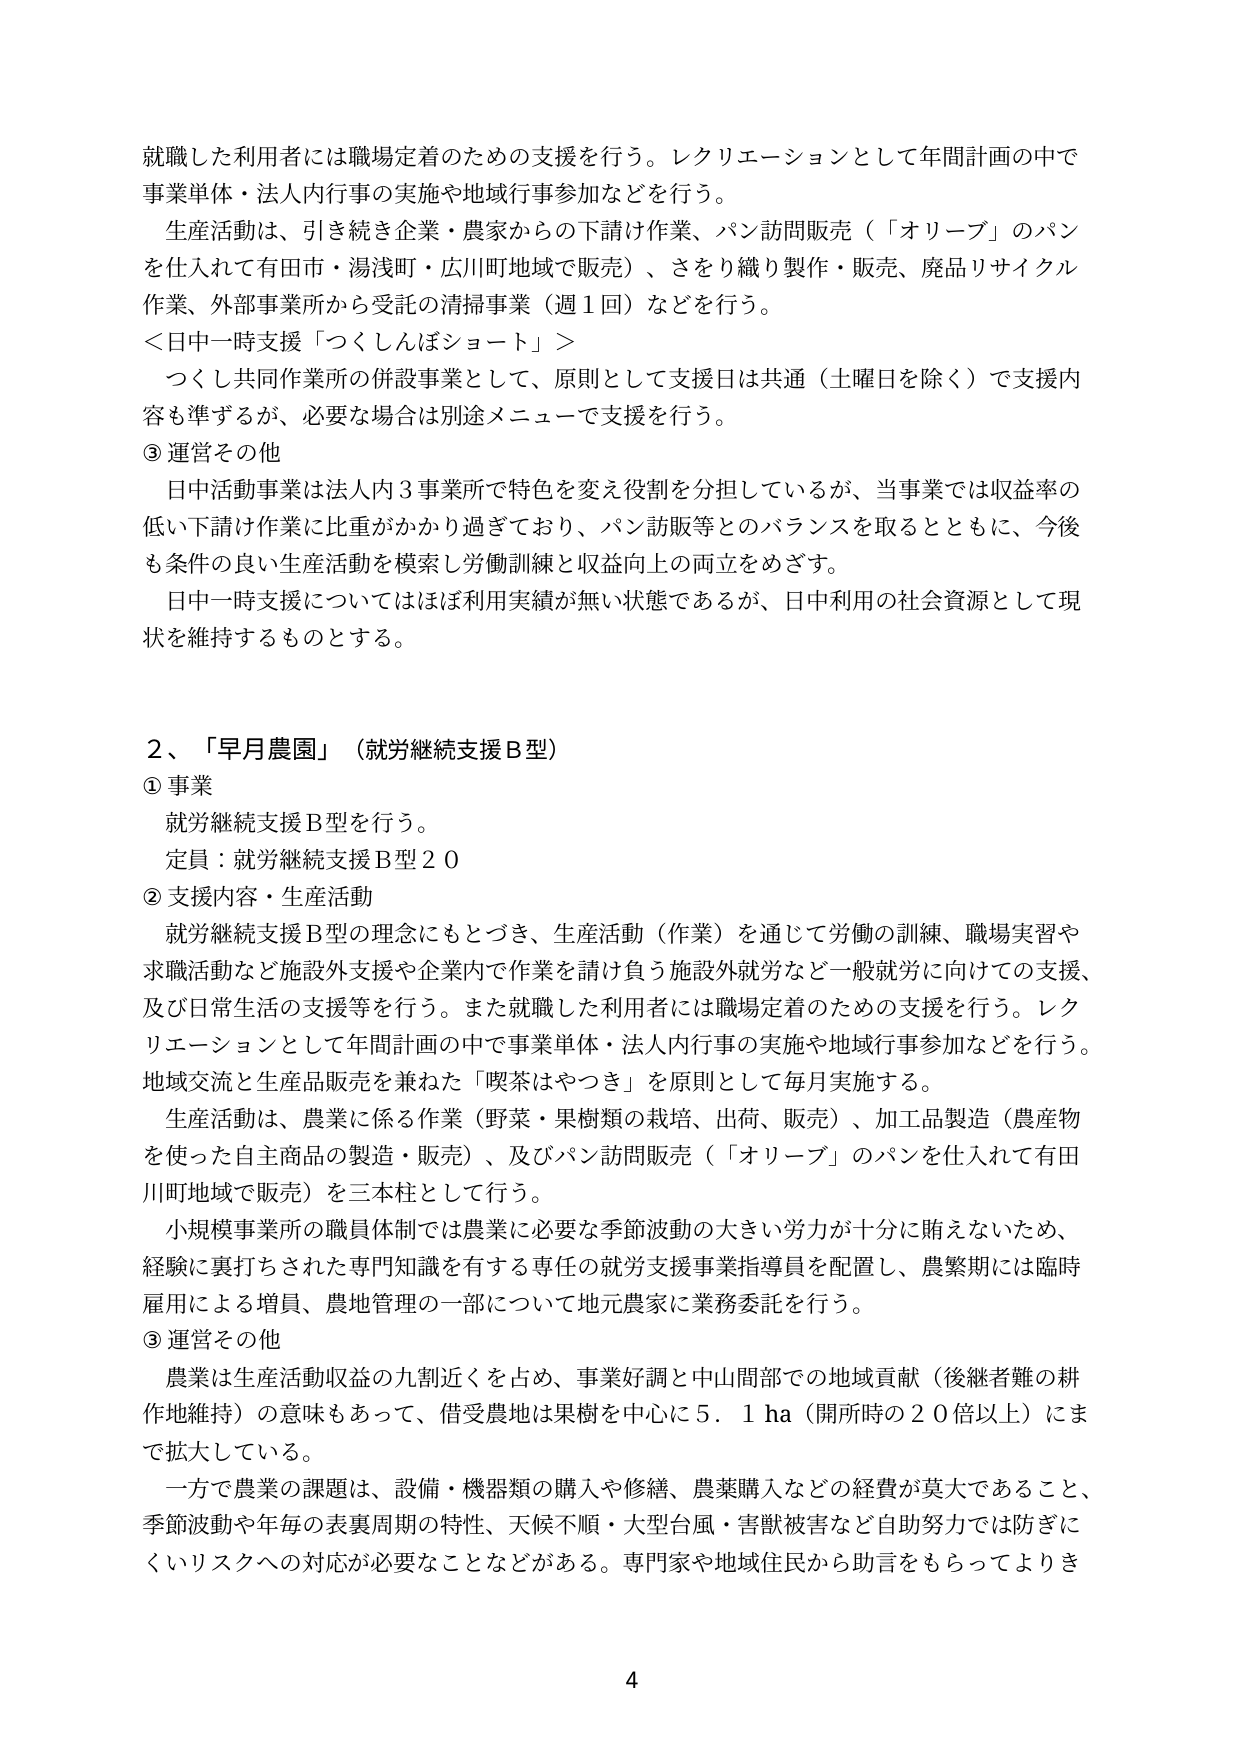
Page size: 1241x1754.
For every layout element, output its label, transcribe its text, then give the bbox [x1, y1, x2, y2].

text 生産活動は、農業に係る作業（野菜・果樹類の栽培、出荷、販売）、加工品製造（農産物を使った自主商品の製造・販売）、及びパン訪問販売（「オリーブ」のパンを仕入れて有田川町地域で販売）を三本柱として行う。 [142, 1099, 1098, 1210]
text ②支援内容・生産活動 [142, 877, 1098, 914]
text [142, 137, 1098, 211]
text ③運営その他 [142, 1321, 1098, 1358]
text 日中活動事業は法人内３事業所で特色を変え役割を分担しているが、当事業では収益率の低い下請け作業に比重がかかり過ぎており、パン訪販等とのバランスを取るとともに、今後も条件の良い生産活動を模索し労働訓練と収益向上の両立をめざす。 [142, 470, 1098, 581]
text 日中一時支援についてはほぼ利用実績が無い状態であるが、日中利用の社会資源として現状を維持するものとする。 [142, 581, 1098, 655]
text ２、「早月農園」（就労継続支援Ｂ型） [142, 729, 1098, 766]
text 就労継続支援Ｂ型の理念にもとづき、生産活動（作業）を通じて労働の訓練、職場実習や求職活動など施設外支援や企業内で作業を請け負う施設外就労など一般就労に向けての支援、及び日常生活の支援等を行う。また就職した利用者には職場定着のための支援を行う。レクリエーションとして年間計画の中で事業単体・法人内行事の実施や地域行事参加などを行う。地域交流と生産品販売を兼ねた「喫茶はやつき」を原則として毎月実施する。 [142, 914, 1098, 1099]
text 定員：就労継続支援Ｂ型２０ [142, 840, 1098, 877]
text 小規模事業所の職員体制では農業に必要な季節波動の大きい労力が十分に賄えないため、経験に裏打ちされた専門知識を有する専任の就労支援事業指導員を配置し、農繁期には臨時雇用による増員、農地管理の一部について地元農家に業務委託を行う。 [142, 1210, 1098, 1321]
text 生産活動は、引き続き企業・農家からの下請け作業、パン訪問販売（「オリーブ」のパンを仕入れて有田市・湯浅町・広川町地域で販売）、さをり織り製作・販売、廃品リサイクル作業、外部事業所から受託の清掃事業（週１回）などを行う。 [142, 211, 1098, 322]
text 農業は生産活動収益の九割近くを占め、事業好調と中山間部での地域貢献（後継者難の耕作地維持）の意味もあって、借受農地は果樹を中心に５．１ha（開所時の２０倍以上）にまで拡大している。 [142, 1358, 1098, 1469]
text ＜日中一時支援「つくしんぼショート」＞ [142, 322, 1098, 359]
text ①事業 [142, 766, 1098, 803]
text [142, 1469, 1098, 1579]
text 就労継続支援Ｂ型を行う。 [142, 803, 1098, 840]
text つくし共同作業所の併設事業として、原則として支援日は共通（土曜日を除く）で支援内容も準ずるが、必要な場合は別途メニューで支援を行う。 [142, 359, 1098, 433]
text ③運営その他 [142, 433, 1098, 470]
